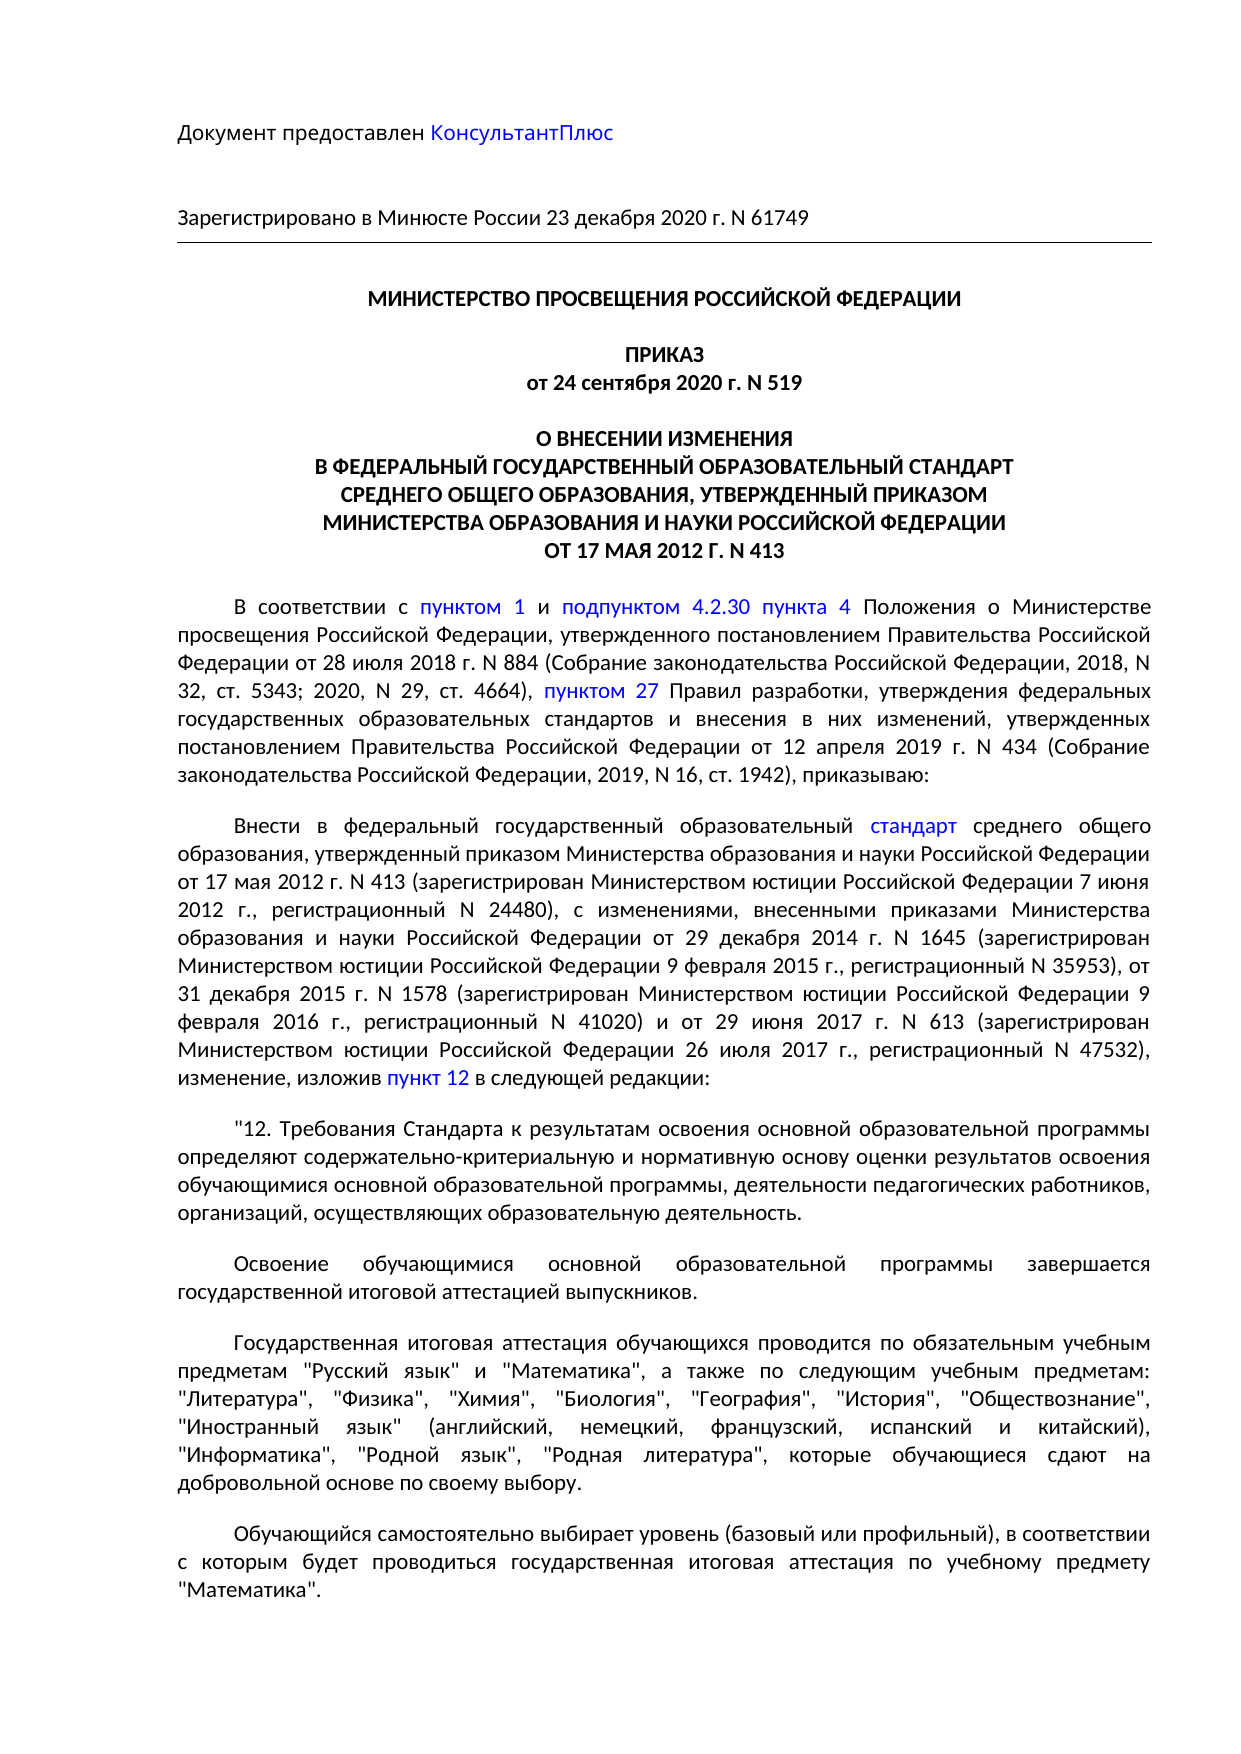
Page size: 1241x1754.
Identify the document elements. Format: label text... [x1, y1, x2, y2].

title МИНИСТЕРСТВО ПРОСВЕЩЕНИЯ РОССИЙСКОЙ ФЕДЕРАЦИИ [177, 284, 1152, 312]
title СРЕДНЕГО ОБЩЕГО ОБРАЗОВАНИЯ, УТВЕРЖДЕННЫЙ ПРИКАЗОМ [177, 480, 1152, 508]
text Внести в федеральный государственный образовательный стандарт среднего общего образования, утвержденный приказом Министерства образования и науки Российской Федерации от 17 мая 2012 г. N 413 (зарегистрирован Министерством юстиции Российской Федерации 7 июня 2012 г., регистрационный N 24480), с изменениями, внесенными приказами Министерства образования и науки Российской Федерации от 29 декабря 2014 г. N 1645 (зарегистрирован Министерством юстиции Российской Федерации 9 февраля 2015 г., регистрационный N 35953), от 31 декабря 2015 г. N 1578 (зарегистрирован Министерством юстиции Российской Федерации 9 февраля 2016 г., регистрационный N 41020) и от 29 июня 2017 г. N 613 (зарегистрирован Министерством юстиции Российской Федерации 26 июля 2017 г., регистрационный N 47532), изменение, изложив пункт 12 в следующей редакции: [177, 811, 1152, 1091]
text Освоение обучающимися основной образовательной программы завершается государственной итоговой аттестацией выпускников. [177, 1249, 1152, 1305]
text Зарегистрировано в Минюсте России 23 декабря 2020 г. N 61749 [177, 203, 1152, 231]
title ПРИКАЗ [177, 340, 1152, 368]
title МИНИСТЕРСТВА ОБРАЗОВАНИЯ И НАУКИ РОССИЙСКОЙ ФЕДЕРАЦИИ [177, 508, 1152, 536]
title Документ предоставлен КонсультантПлюс [177, 118, 1152, 175]
text В соответствии с пунктом 1 и подпунктом 4.2.30 пункта 4 Положения о Министерстве просвещения Российской Федерации, утвержденного постановлением Правительства Российской Федерации от 28 июля 2018 г. N 884 (Собрание законодательства Российской Федерации, 2018, N 32, ст. 5343; 2020, N 29, ст. 4664), пунктом 27 Правил разработки, утверждения федеральных государственных образовательных стандартов и внесения в них изменений, утвержденных постановлением Правительства Российской Федерации от 12 апреля 2019 г. N 434 (Собрание законодательства Российской Федерации, 2019, N 16, ст. 1942), приказываю: [177, 592, 1152, 788]
text Государственная итоговая аттестация обучающихся проводится по обязательным учебным предметам "Русский язык" и "Математика", а также по следующим учебным предметам: "Литература", "Физика", "Химия", "Биология", "География", "История", "Обществознание", "Иностранный язык" (английский, немецкий, французский, испанский и китайский), "Информатика", "Родной язык", "Родная литература", которые обучающиеся сдают на добровольной основе по своему выбору. [177, 1328, 1152, 1496]
title О ВНЕСЕНИИ ИЗМЕНЕНИЯ [177, 424, 1152, 452]
title ОТ 17 МАЯ 2012 Г. N 413 [177, 536, 1152, 564]
title от 24 сентября 2020 г. N 519 [177, 368, 1152, 396]
text "12. Требования Стандарта к результатам освоения основной образовательной программы определяют содержательно-критериальную и нормативную основу оценки результатов освоения обучающимися основной образовательной программы, деятельности педагогических работников, организаций, осуществляющих образовательную деятельность. [177, 1114, 1152, 1226]
title В ФЕДЕРАЛЬНЫЙ ГОСУДАРСТВЕННЫЙ ОБРАЗОВАТЕЛЬНЫЙ СТАНДАРТ [177, 452, 1152, 480]
text Обучающийся самостоятельно выбирает уровень (базовый или профильный), в соответствии с которым будет проводиться государственная итоговая аттестация по учебному предмету "Математика". [177, 1519, 1152, 1603]
